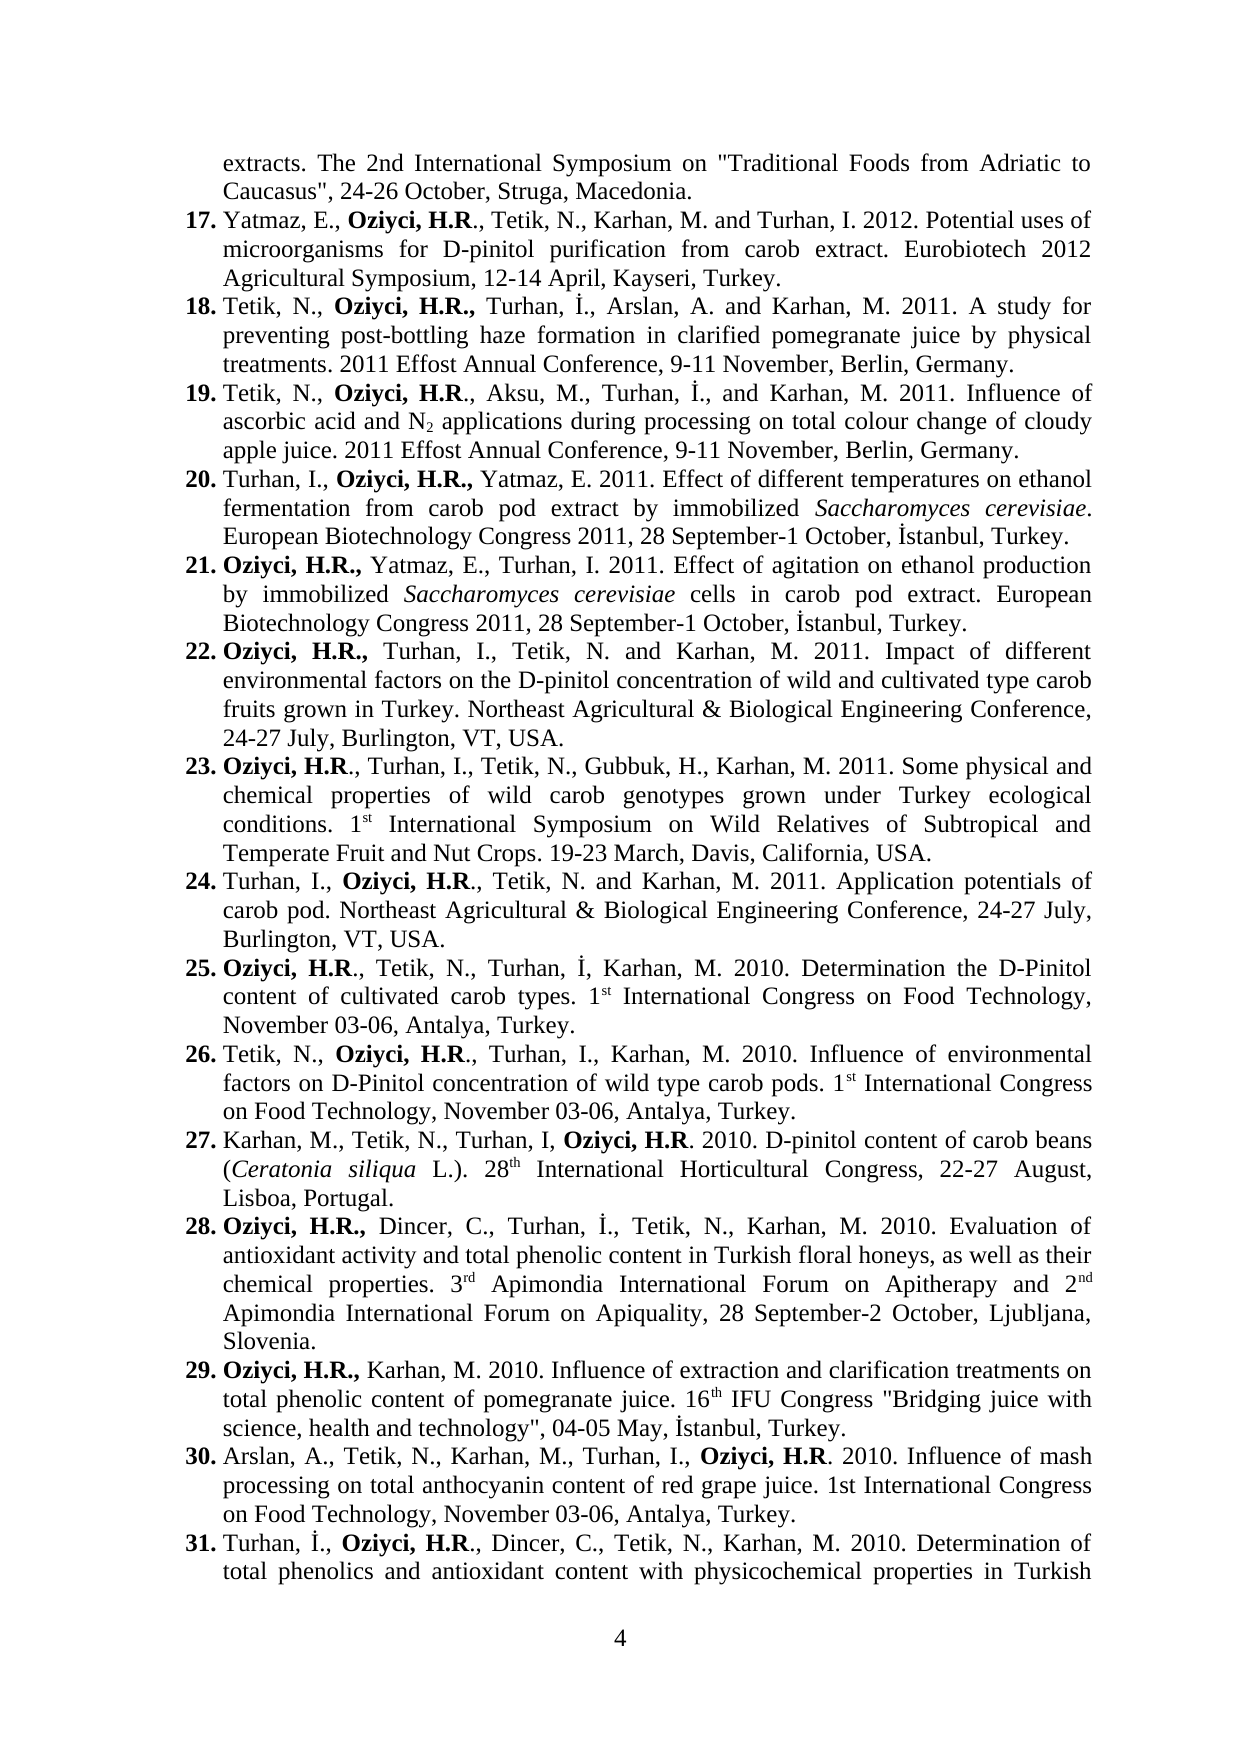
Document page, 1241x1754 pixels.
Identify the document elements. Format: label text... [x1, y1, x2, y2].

list Tetik, N., Oziyci, H.R., Aksu, M., Turhan, İ., and Karhan, M. 2011. Influence of ascorbic acid and N2 applications during processing on total colour change of cloudy apple juice. 2011 Effost Annual Conference, 9-11 November, Berlin, Germany. [185, 378, 1092, 464]
list Oziyci, H.R., Turhan, I., Tetik, N. and Karhan, M. 2011. Impact of different environmental factors on the D-pinitol concentration of wild and cultivated type carob fruits grown in Turkey. Northeast Agricultural & Biological Engineering Conference, 24-27 July, Burlington, VT, USA. [185, 636, 1092, 751]
list Oziyci, H.R., Karhan, M. 2010. Influence of extraction and clarification treatments on total phenolic content of pomegranate juice. 16th IFU Congress "Bridging juice with science, health and technology", 04-05 May, İstanbul, Turkey. [185, 1355, 1092, 1441]
list Karhan, M., Tetik, N., Turhan, I, Oziyci, H.R. 2010. D-pinitol content of carob beans (Ceratonia siliqua L.). 28th International Horticultural Congress, 22-27 August, Lisboa, Portugal. [185, 1125, 1092, 1211]
list Tetik, N., Oziyci, H.R., Turhan, I., Karhan, M. 2010. Influence of environmental factors on D-Pinitol concentration of wild type carob pods. 1st International Congress on Food Technology, November 03-06, Antalya, Turkey. [185, 1039, 1092, 1125]
list Turhan, I., Oziyci, H.R., Tetik, N. and Karhan, M. 2011. Application potentials of carob pod. Northeast Agricultural & Biological Engineering Conference, 24-27 July, Burlington, VT, USA. [185, 866, 1092, 953]
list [185, 148, 1092, 205]
list Turhan, I., Oziyci, H.R., Yatmaz, E. 2011. Effect of different temperatures on ethanol fermentation from carob pod extract by immobilized Saccharomyces cerevisiae. European Biotechnology Congress 2011, 28 September-1 October, İstanbul, Turkey. [185, 464, 1092, 550]
list Oziyci, H.R., Dincer, C., Turhan, İ., Tetik, N., Karhan, M. 2010. Evaluation of antioxidant activity and total phenolic content in Turkish floral honeys, as well as their chemical properties. 3rd Apimondia International Forum on Apitherapy and 2nd Apimondia International Forum on Apiquality, 28 September-2 October, Ljubljana, Slovenia. [185, 1211, 1092, 1355]
list Oziyci, H.R., Yatmaz, E., Turhan, I. 2011. Effect of agitation on ethanol production by immobilized Saccharomyces cerevisiae cells in carob pod extract. European Biotechnology Congress 2011, 28 September-1 October, İstanbul, Turkey. [185, 550, 1092, 636]
list Oziyci, H.R., Tetik, N., Turhan, İ, Karhan, M. 2010. Determination the D-Pinitol content of cultivated carob types. 1st International Congress on Food Technology, November 03-06, Antalya, Turkey. [185, 953, 1092, 1039]
list Yatmaz, E., Oziyci, H.R., Tetik, N., Karhan, M. and Turhan, I. 2012. Potential uses of microorganisms for D-pinitol purification from carob extract. Eurobiotech 2012 Agricultural Symposium, 12-14 April, Kayseri, Turkey. [185, 205, 1092, 291]
list Oziyci, H.R., Turhan, I., Tetik, N., Gubbuk, H., Karhan, M. 2011. Some physical and chemical properties of wild carob genotypes grown under Turkey ecological conditions. 1st International Symposium on Wild Relatives of Subtropical and Temperate Fruit and Nut Crops. 19-23 March, Davis, California, USA. [185, 751, 1092, 866]
list Arslan, A., Tetik, N., Karhan, M., Turhan, I., Oziyci, H.R. 2010. Influence of mash processing on total anthocyanin content of red grape juice. 1st International Congress on Food Technology, November 03-06, Antalya, Turkey. [185, 1441, 1092, 1528]
list Tetik, N., Oziyci, H.R., Turhan, İ., Arslan, A. and Karhan, M. 2011. A study for preventing post-bottling haze formation in clarified pomegranate juice by physical treatments. 2011 Effost Annual Conference, 9-11 November, Berlin, Germany. [185, 291, 1092, 378]
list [185, 1528, 1092, 1585]
